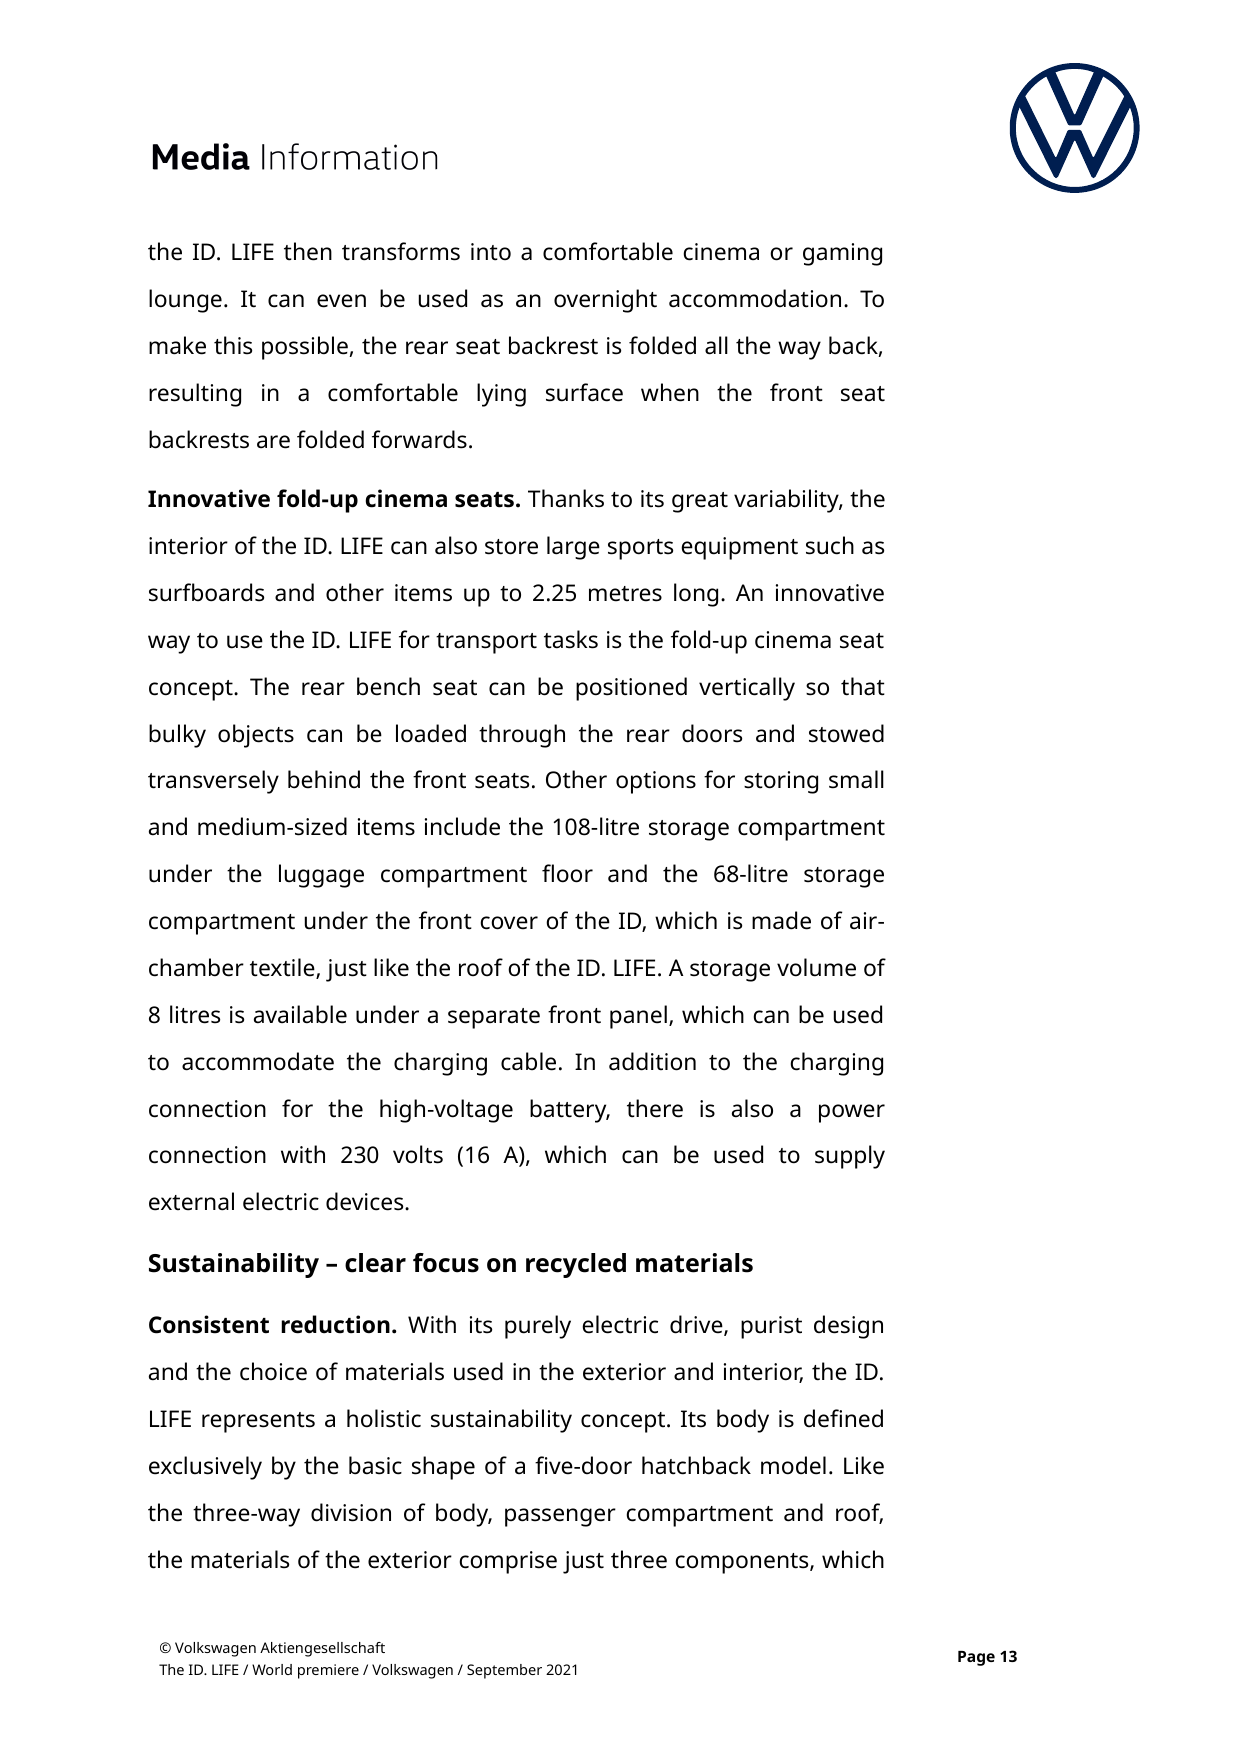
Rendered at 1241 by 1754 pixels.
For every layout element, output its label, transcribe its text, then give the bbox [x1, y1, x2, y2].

picture [147, 140, 442, 175]
text Sustainability – clear focus on recycled materials [148, 1246, 886, 1280]
text Innovative fold-up cinema seats. Thanks to its great variability, the interior of the ID. LIFE can also store large sports equipment such as surfboards and other items up to 2.25 metres long. An innovative way to use the ID. LIFE for transport tasks is the fold-up cinema seat concept. The rear bench seat can be positioned vertically so that bulky objects can be loaded through the rear doors and stowed transversely behind the front seats. Other options for storing small and medium-sized items include the 108-litre storage compartment under the luggage compartment floor and the 68-litre storage compartment under the front cover of the ID, which is made of air-chamber textile, just like the roof of the ID. LIFE. A storage volume of 8 litres is available under a separate front panel, which can be used to accommodate the charging cable. In addition to the charging connection for the high-voltage battery, there is also a power connection with 230 volts (16 A), which can be used to supply external electric devices. [148, 483, 886, 1217]
